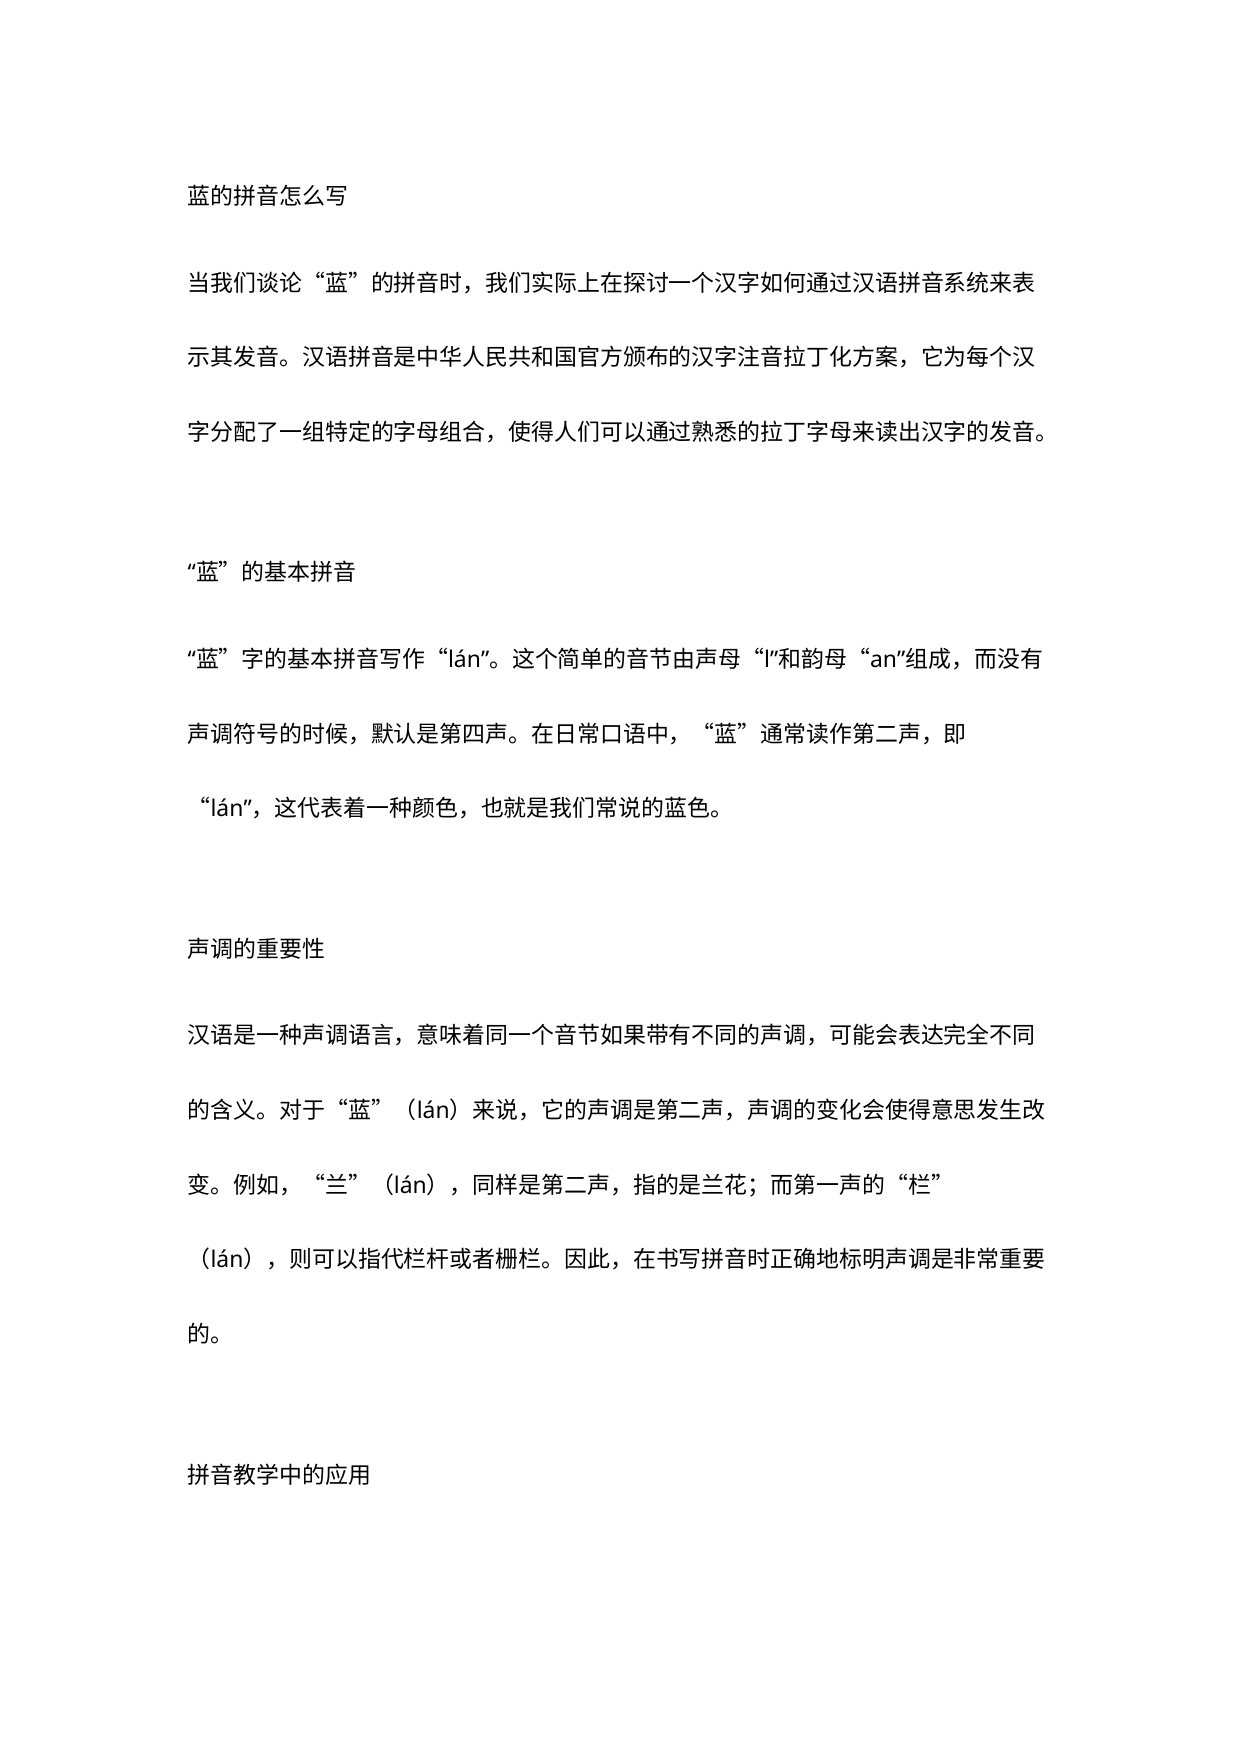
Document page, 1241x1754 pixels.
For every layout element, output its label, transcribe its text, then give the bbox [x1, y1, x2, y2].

text 蓝的拼音怎么写 [187, 162, 1053, 227]
text 当我们谈论“蓝”的拼音时，我们实际上在探讨一个汉字如何通过汉语拼音系统来表示其发音。汉语拼音是中华人民共和国官方颁布的汉字注音拉丁化方案，它为每个汉字分配了一组特定的字母组合，使得人们可以通过熟悉的拉丁字母来读出汉字的发音。 [187, 248, 1053, 463]
text “蓝”的基本拼音 [187, 538, 1053, 603]
text 汉语是一种声调语言，意味着同一个音节如果带有不同的声调，可能会表达完全不同的含义。对于“蓝”（lán）来说，它的声调是第二声，声调的变化会使得意思发生改变。例如，“兰”（lán），同样是第二声，指的是兰花；而第一声的“栏”（lán），则可以指代栏杆或者栅栏。因此，在书写拼音时正确地标明声调是非常重要的。 [187, 1001, 1053, 1365]
text 拼音教学中的应用 [187, 1441, 1053, 1506]
text 声调的重要性 [187, 915, 1053, 980]
text “蓝”字的基本拼音写作“lán”。这个简单的音节由声母“l”和韵母“an”组成，而没有声调符号的时候，默认是第四声。在日常口语中，“蓝”通常读作第二声，即“lán”，这代表着一种颜色，也就是我们常说的蓝色。 [187, 625, 1053, 839]
